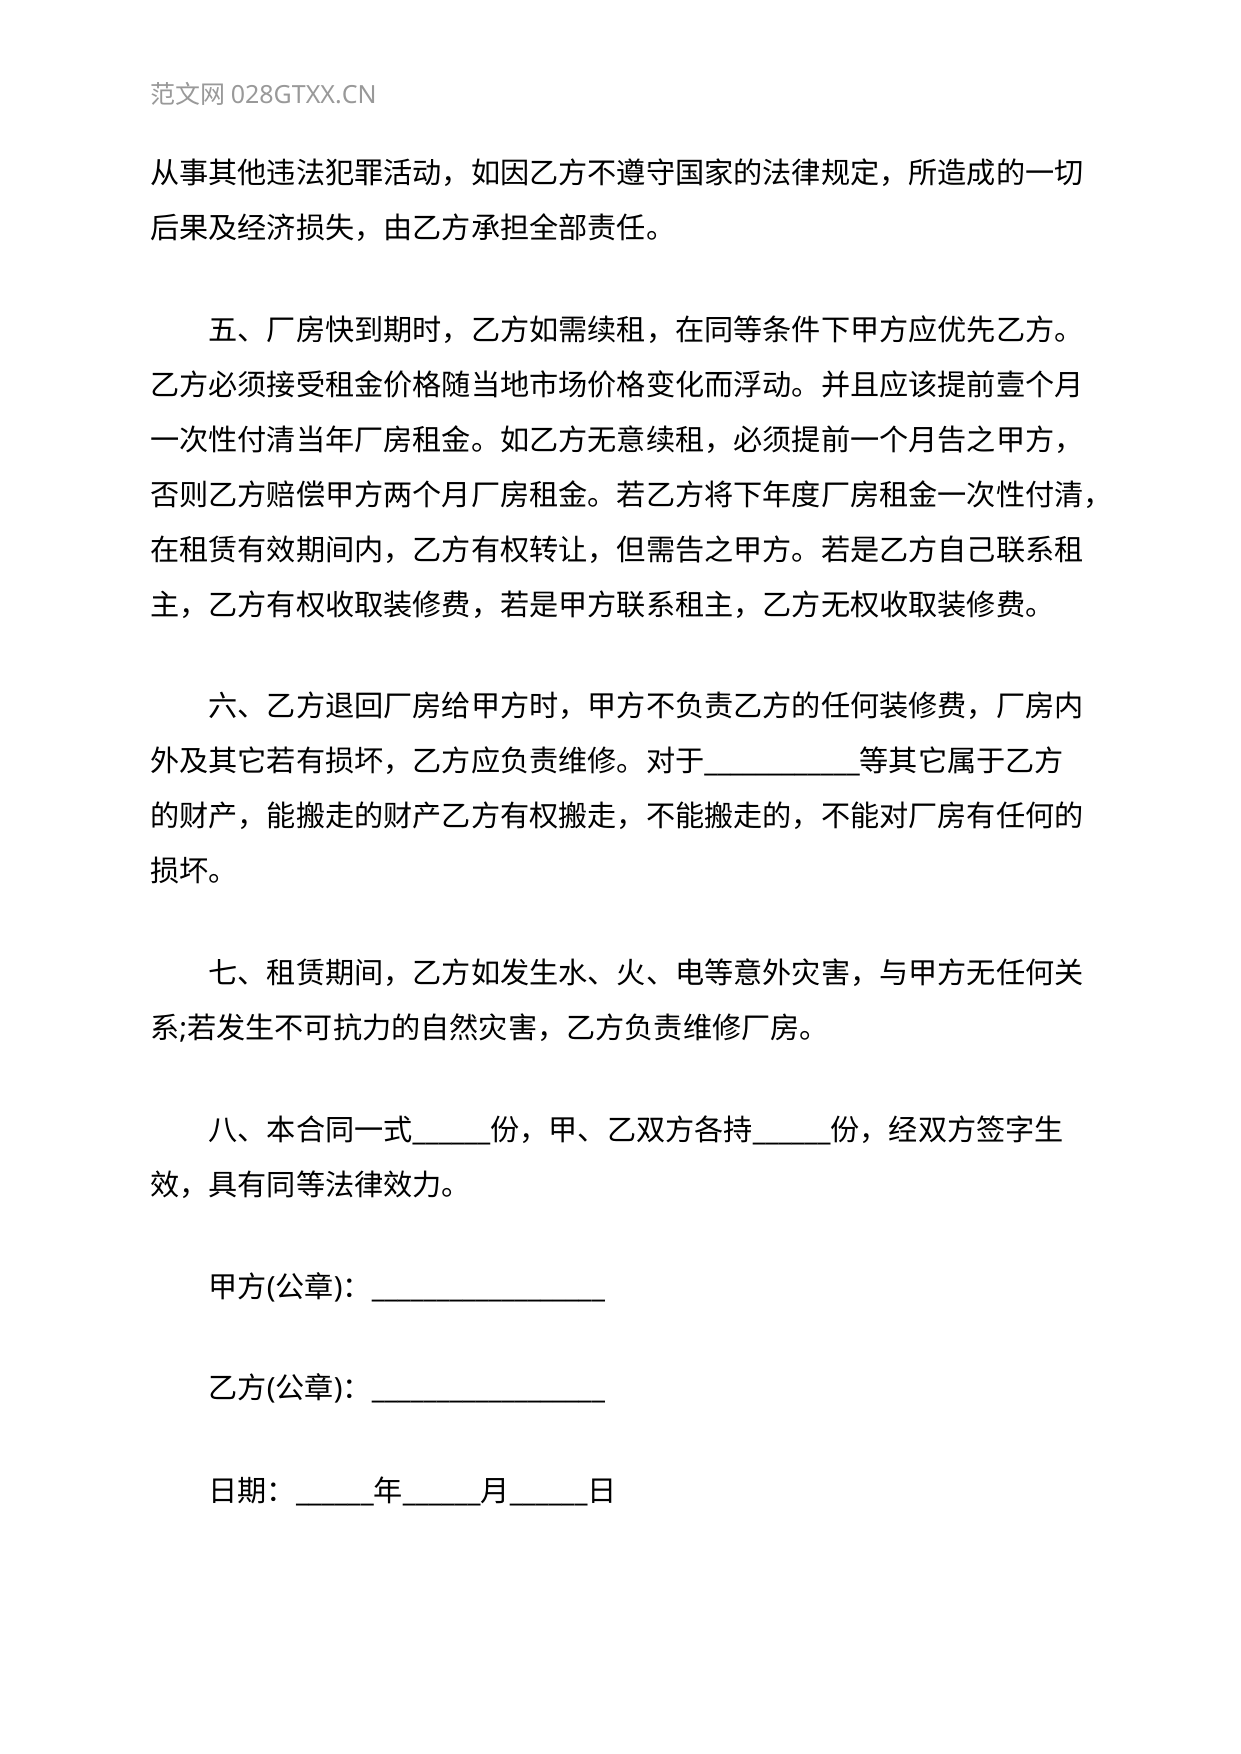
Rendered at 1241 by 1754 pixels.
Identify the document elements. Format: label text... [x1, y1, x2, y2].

text 日期：______年______月______日 [150, 1467, 1090, 1509]
text 五、厂房快到期时，乙方如需续租，在同等条件下甲方应优先乙方。乙方必须接受租金价格随当地市场价格变化而浮动。并且应该提前壹个月一次性付清当年厂房租金。如乙方无意续租，必须提前一个月告之甲方，否则乙方赔偿甲方两个月厂房租金。若乙方将下年度厂房租金一次性付清，在租赁有效期间内，乙方有权转让，但需告之甲方。若是乙方自己联系租主，乙方有权收取装修费，若是甲方联系租主，乙方无权收取装修费。 [150, 307, 1090, 623]
text 六、乙方退回厂房给甲方时，甲方不负责乙方的任何装修费，厂房内外及其它若有损坏，乙方应负责维修。对于____________等其它属于乙方的财产，能搬走的财产乙方有权搬走，不能搬走的，不能对厂房有任何的损坏。 [150, 683, 1090, 890]
text 七、租赁期间，乙方如发生水、火、电等意外灾害，与甲方无任何关系;若发生不可抗力的自然灾害，乙方负责维修厂房。 [150, 949, 1090, 1047]
text 八、本合同一式______份，甲、乙双方各持______份，经双方签字生效，具有同等法律效力。 [150, 1106, 1090, 1204]
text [150, 150, 1090, 247]
text 甲方(公章)：__________________ [150, 1263, 1090, 1306]
text 乙方(公章)：__________________ [150, 1365, 1090, 1407]
